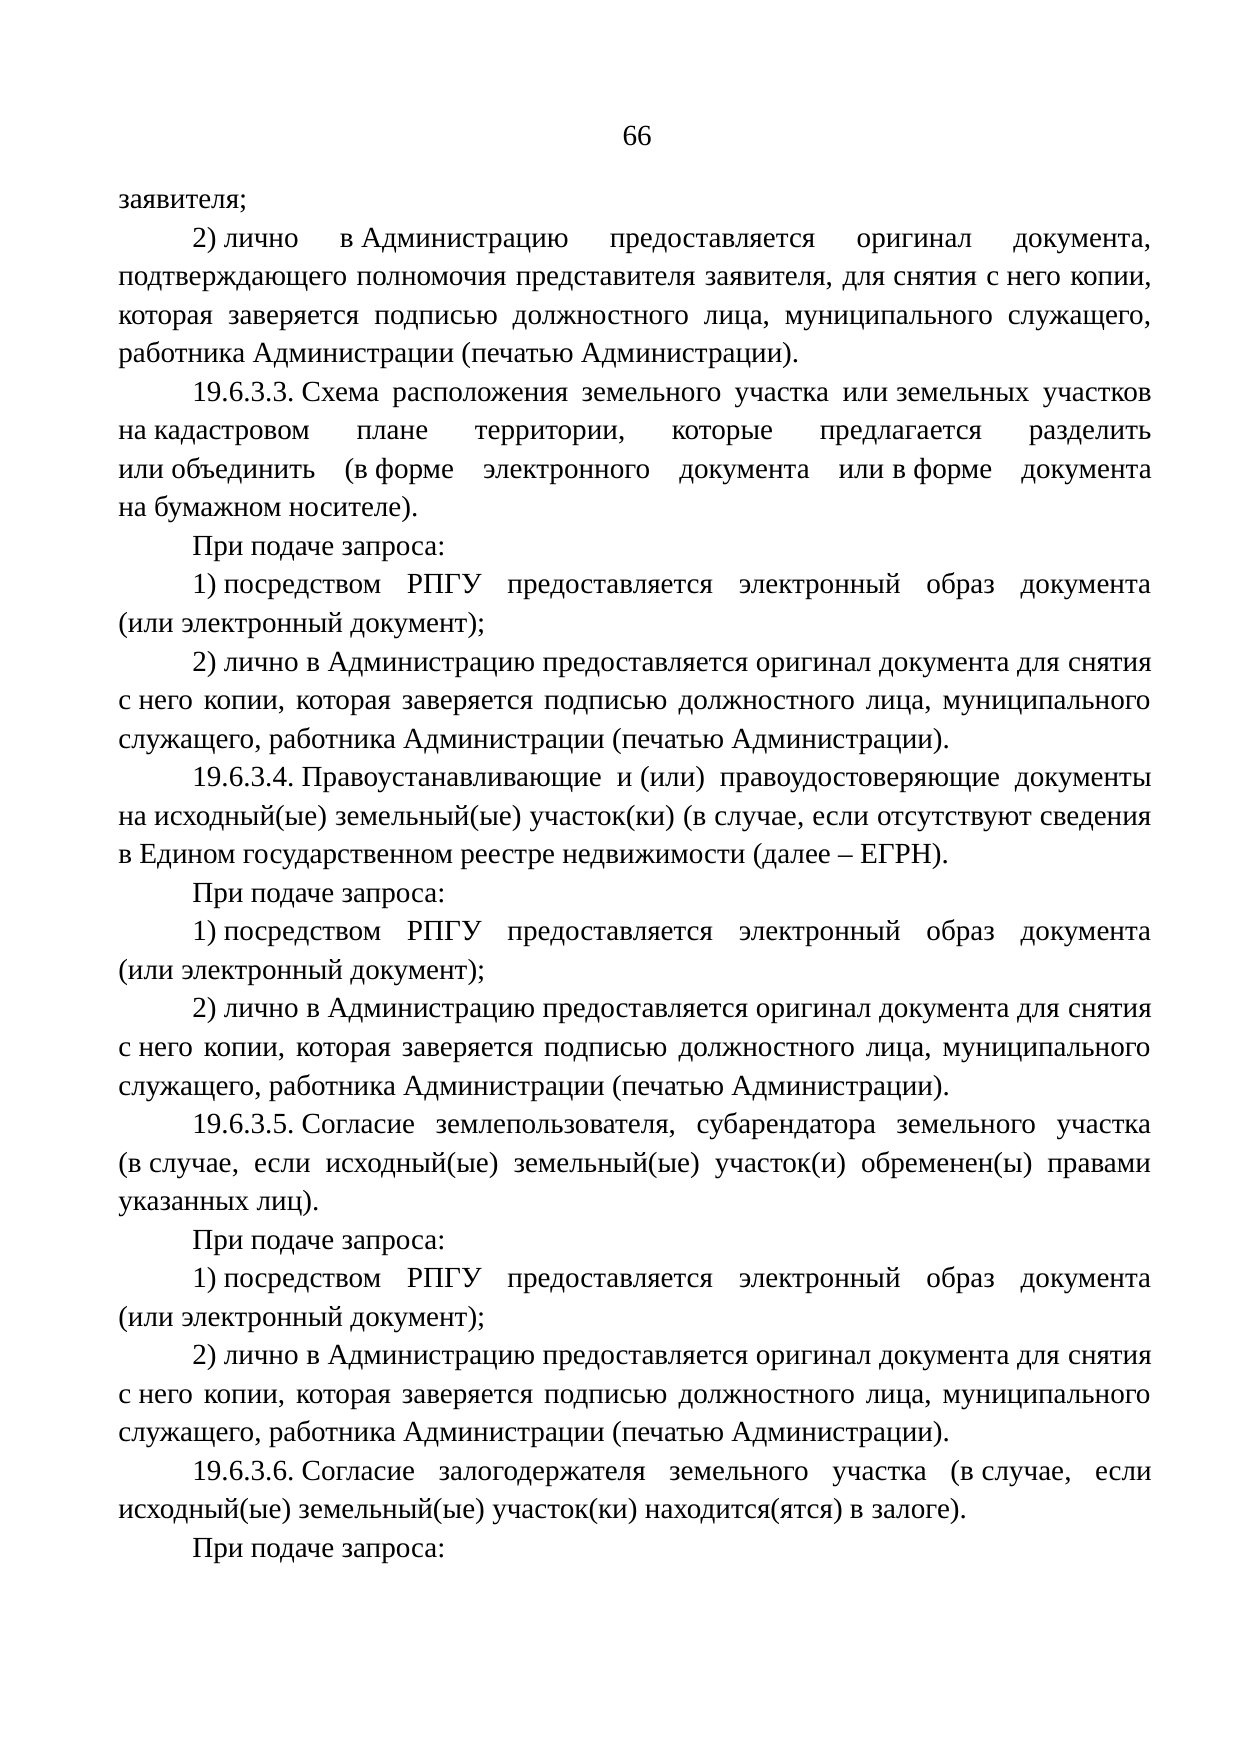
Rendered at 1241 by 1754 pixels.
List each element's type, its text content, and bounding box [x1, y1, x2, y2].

text 19.6.3.5. Согласие землепользователя, субарендатора земельного участка (в случае, если исходный(ые) земельный(ые) участок(и) обременен(ы) правами указанных лиц). [118, 1106, 1152, 1217]
text При подаче запроса: [118, 1222, 1152, 1255]
text При подаче запроса: [118, 875, 1152, 908]
text 19.6.3.6. Согласие залогодержателя земельного участка (в случае, если исходный(ые) земельный(ые) участок(ки) находится(ятся) в залоге). [118, 1453, 1152, 1525]
text При подаче запроса: [118, 1530, 1152, 1564]
text 1) посредством РПГУ предоставляется электронный образ документа (или электронный документ); [118, 913, 1152, 986]
text 2) лично в Администрацию предоставляется оригинал документа, подтверждающего полномочия представителя заявителя, для снятия с него копии, которая заверяется подписью должностного лица, муниципального служащего, работника Администрации (печатью Администрации). [118, 220, 1152, 369]
text 19.6.3.3. Схема расположения земельного участка или земельных участков на кадастровом плане территории, которые предлагается разделить или объединить (в форме электронного документа или в форме документа на бумажном носителе). [118, 374, 1152, 523]
text 19.6.3.4. Правоустанавливающие и (или) правоудостоверяющие документы на исходный(ые) земельный(ые) участок(ки) (в случае, если отсутствуют сведения в Едином государственном реестре недвижимости (далее – ЕГРН). [118, 759, 1152, 870]
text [118, 181, 1152, 215]
text 1) посредством РПГУ предоставляется электронный образ документа (или электронный документ); [118, 567, 1152, 639]
text 1) посредством РПГУ предоставляется электронный образ документа (или электронный документ); [118, 1260, 1152, 1332]
text При подаче запроса: [118, 528, 1152, 562]
